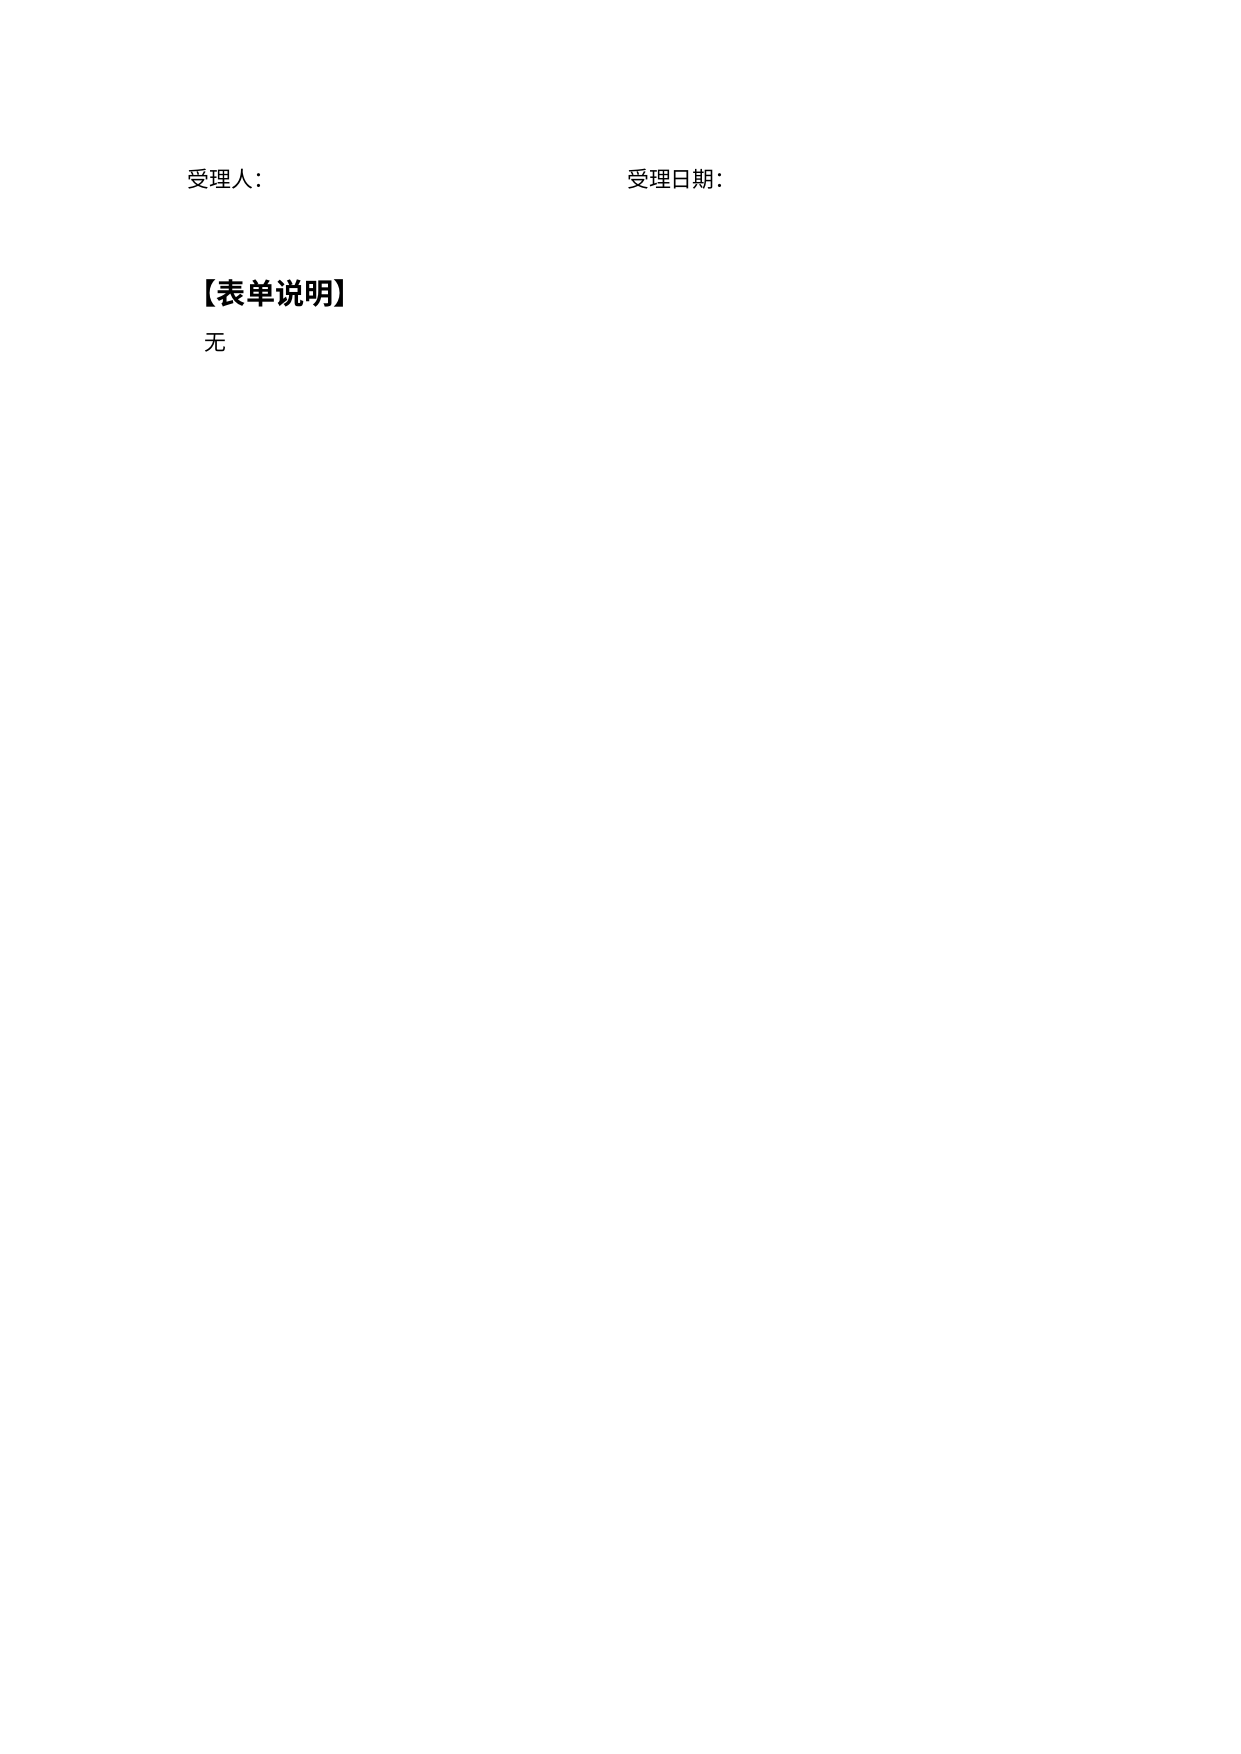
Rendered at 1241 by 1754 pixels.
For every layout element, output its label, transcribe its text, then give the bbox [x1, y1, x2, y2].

text 【表单说明】 [187, 259, 1053, 324]
text 无 [187, 324, 1053, 357]
list 受理人： 受理日期： [187, 162, 1053, 194]
